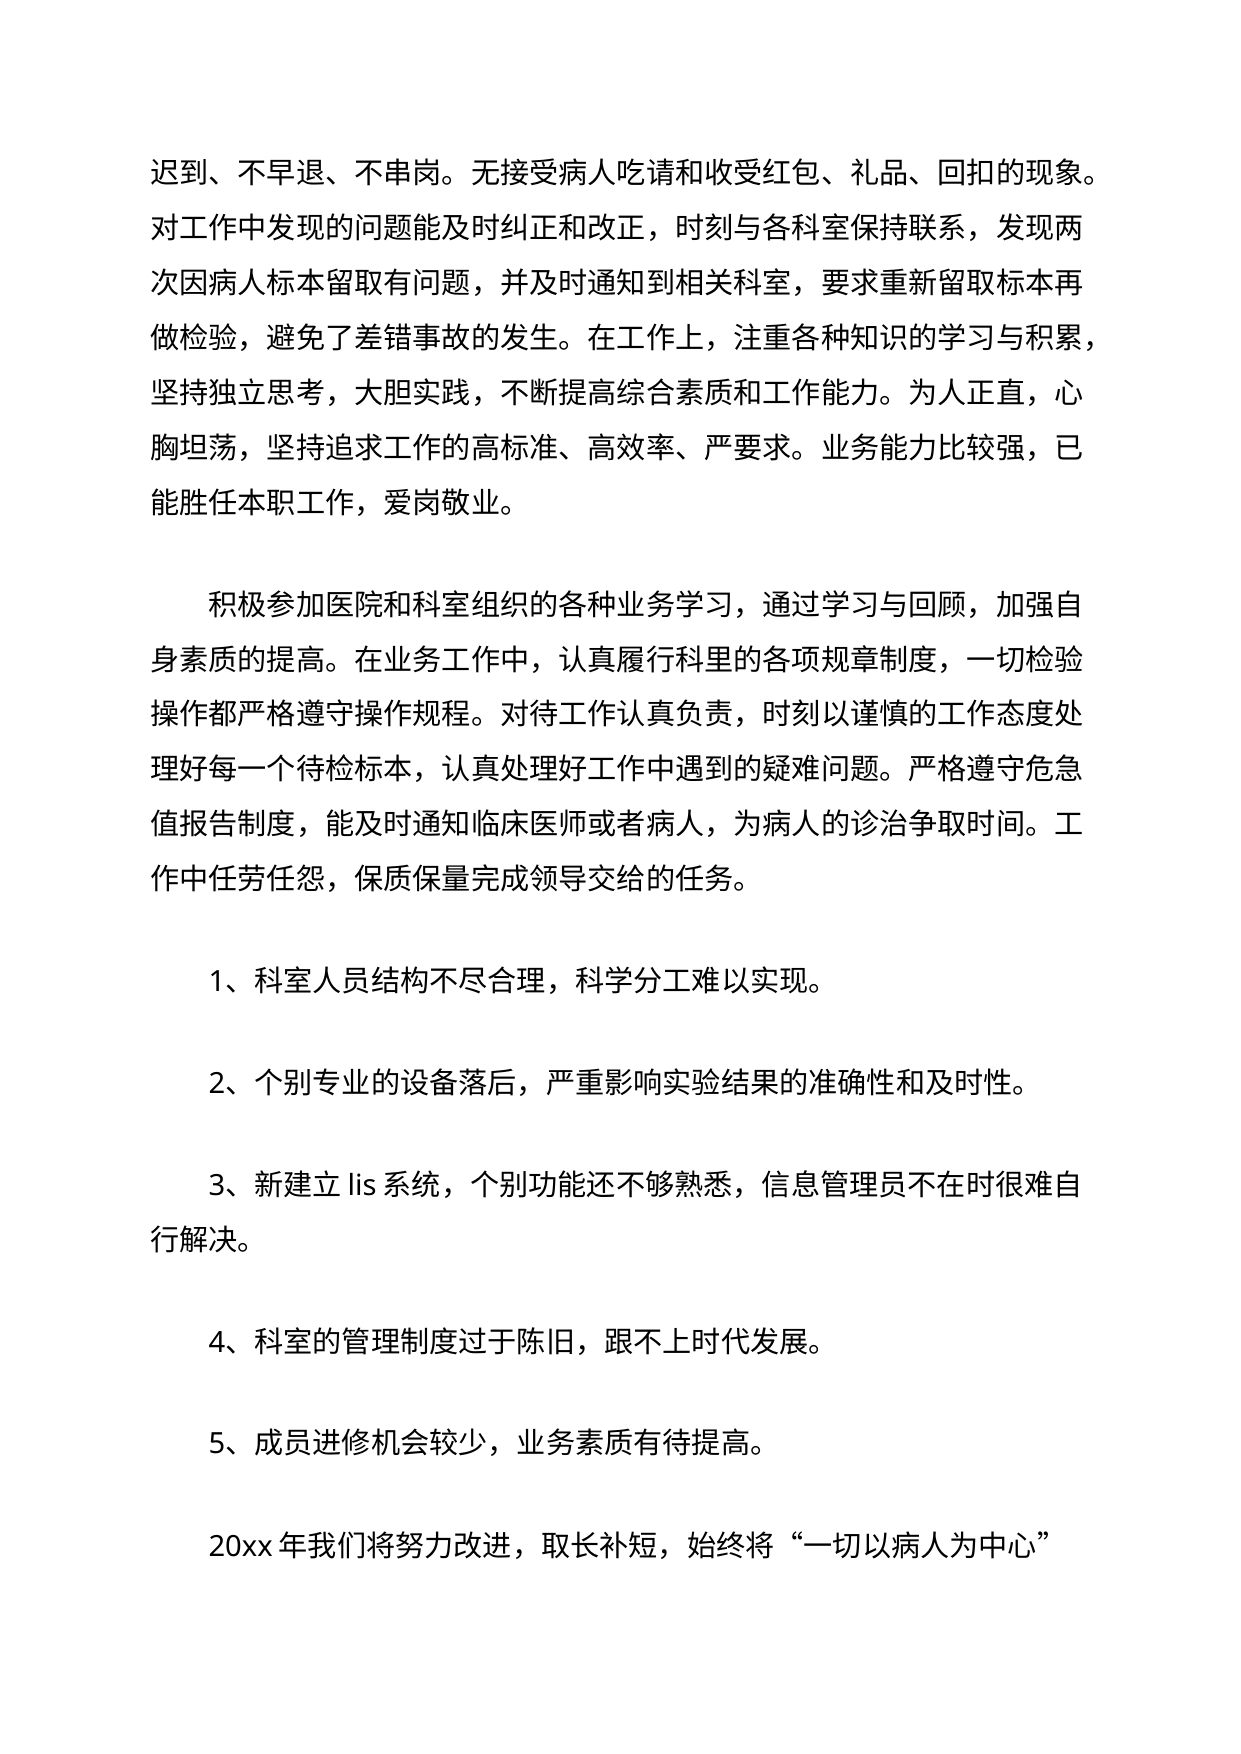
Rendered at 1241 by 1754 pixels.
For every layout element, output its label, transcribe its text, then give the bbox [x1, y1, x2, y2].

text 1、科室人员结构不尽合理，科学分工难以实现。 [150, 957, 1090, 1000]
text 2、个别专业的设备落后，严重影响实验结果的准确性和及时性。 [150, 1059, 1090, 1102]
text 4、科室的管理制度过于陈旧，跟不上时代发展。 [150, 1318, 1090, 1361]
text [150, 150, 1090, 522]
text 3、新建立lis系统，个别功能还不够熟悉，信息管理员不在时很难自行解决。 [150, 1161, 1090, 1259]
text 积极参加医院和科室组织的各种业务学习，通过学习与回顾，加强自身素质的提高。在业务工作中，认真履行科里的各项规章制度，一切检验操作都严格遵守操作规程。对待工作认真负责，时刻以谨慎的工作态度处理好每一个待检标本，认真处理好工作中遇到的疑难问题。严格遵守危急值报告制度，能及时通知临床医师或者病人，为病人的诊治争取时间。工作中任劳任怨，保质保量完成领导交给的任务。 [150, 581, 1090, 898]
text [150, 1522, 1090, 1564]
text 5、成员进修机会较少，业务素质有待提高。 [150, 1420, 1090, 1462]
